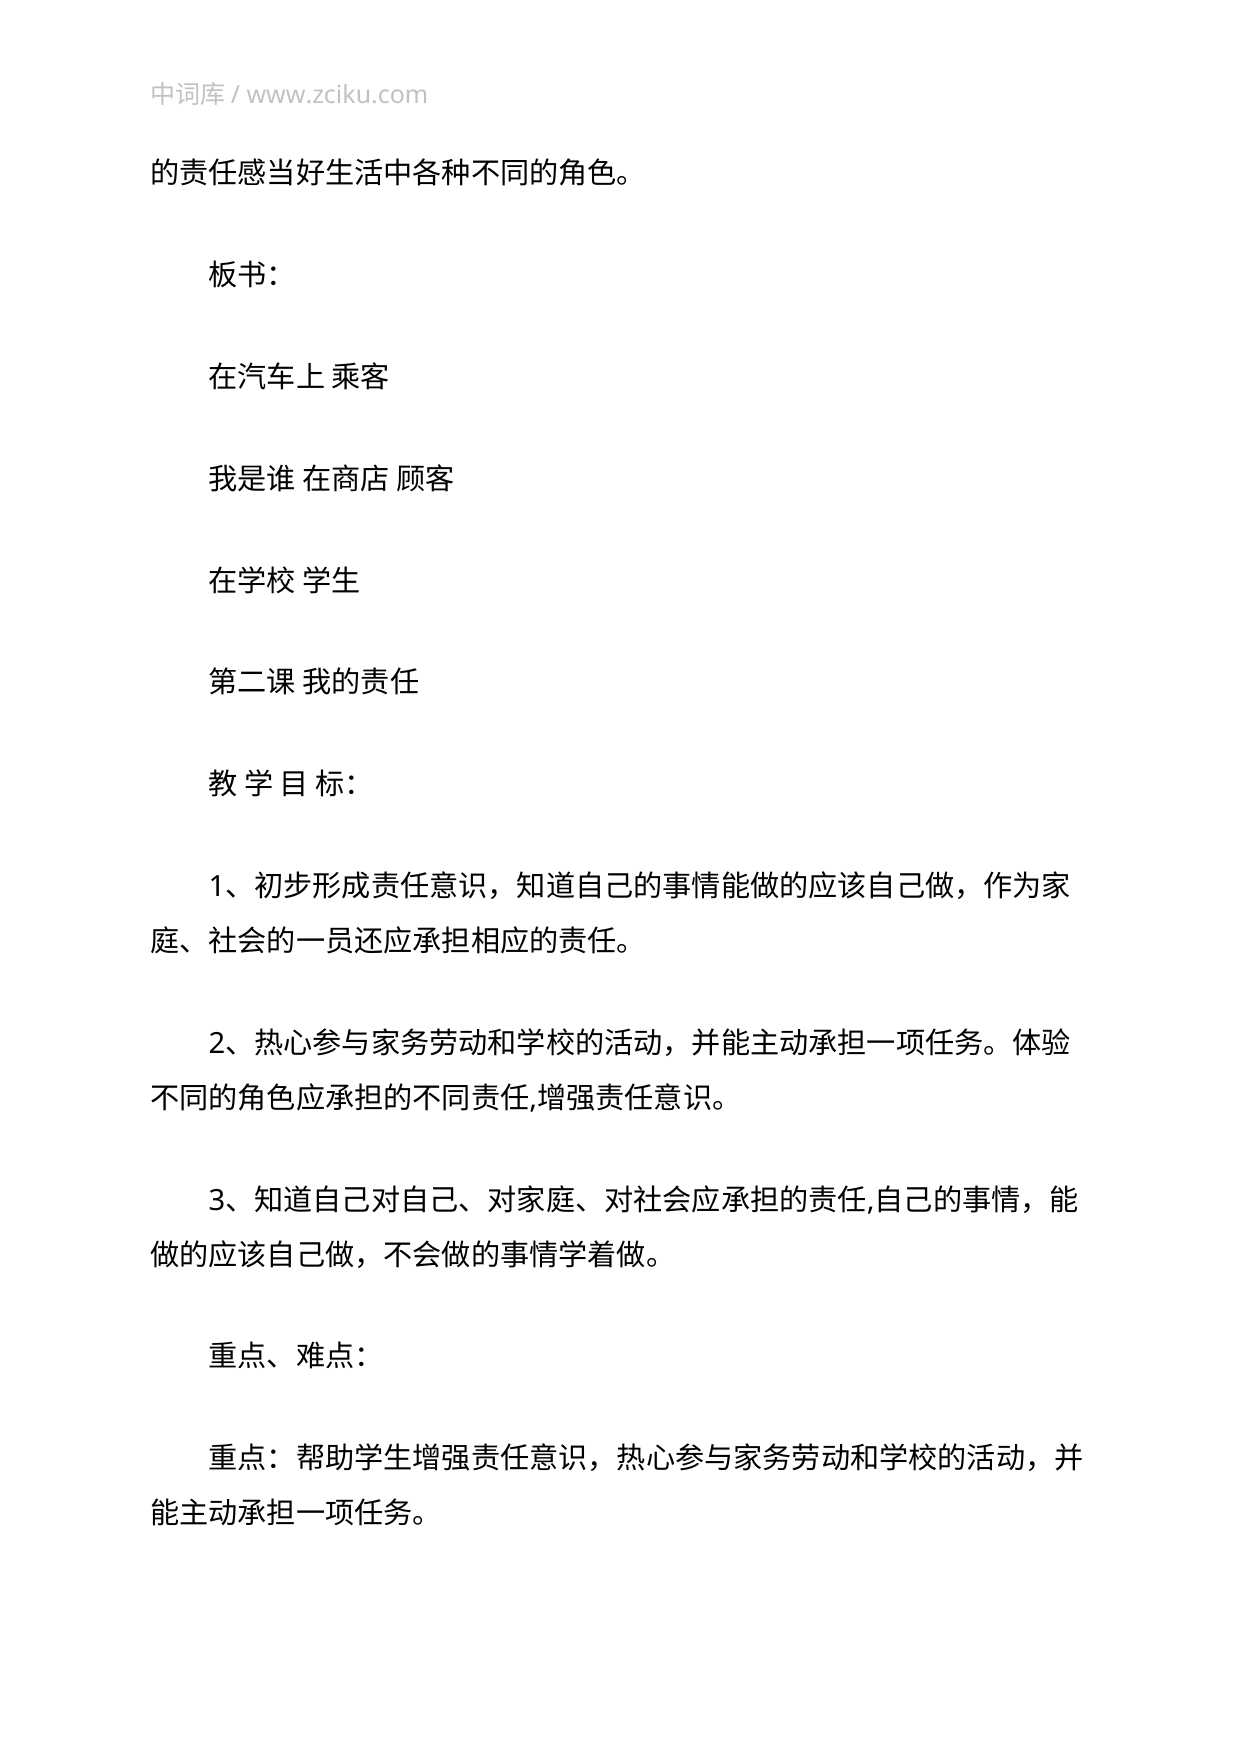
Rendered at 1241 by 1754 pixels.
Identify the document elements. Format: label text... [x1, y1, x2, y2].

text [150, 150, 1090, 192]
text 在汽车上 乘客 [150, 353, 1090, 396]
text 2、热心参与家务劳动和学校的活动，并能主动承担一项任务。体验不同的角色应承担的不同责任,增强责任意识。 [150, 1019, 1090, 1117]
text 我是谁 在商店 顾客 [150, 455, 1090, 498]
text 在学校 学生 [150, 557, 1090, 599]
text 3、知道自己对自己、对家庭、对社会应承担的责任,自己的事情，能做的应该自己做，不会做的事情学着做。 [150, 1176, 1090, 1273]
text 板书： [150, 252, 1090, 294]
text 重点、难点： [150, 1333, 1090, 1375]
text 1、初步形成责任意识，知道自己的事情能做的应该自己做，作为家庭、社会的一员还应承担相应的责任。 [150, 862, 1090, 960]
text 教 学 目 标： [150, 761, 1090, 803]
text 重点：帮助学生增强责任意识，热心参与家务劳动和学校的活动，并能主动承担一项任务。 [150, 1435, 1090, 1532]
text 第二课 我的责任 [150, 659, 1090, 701]
